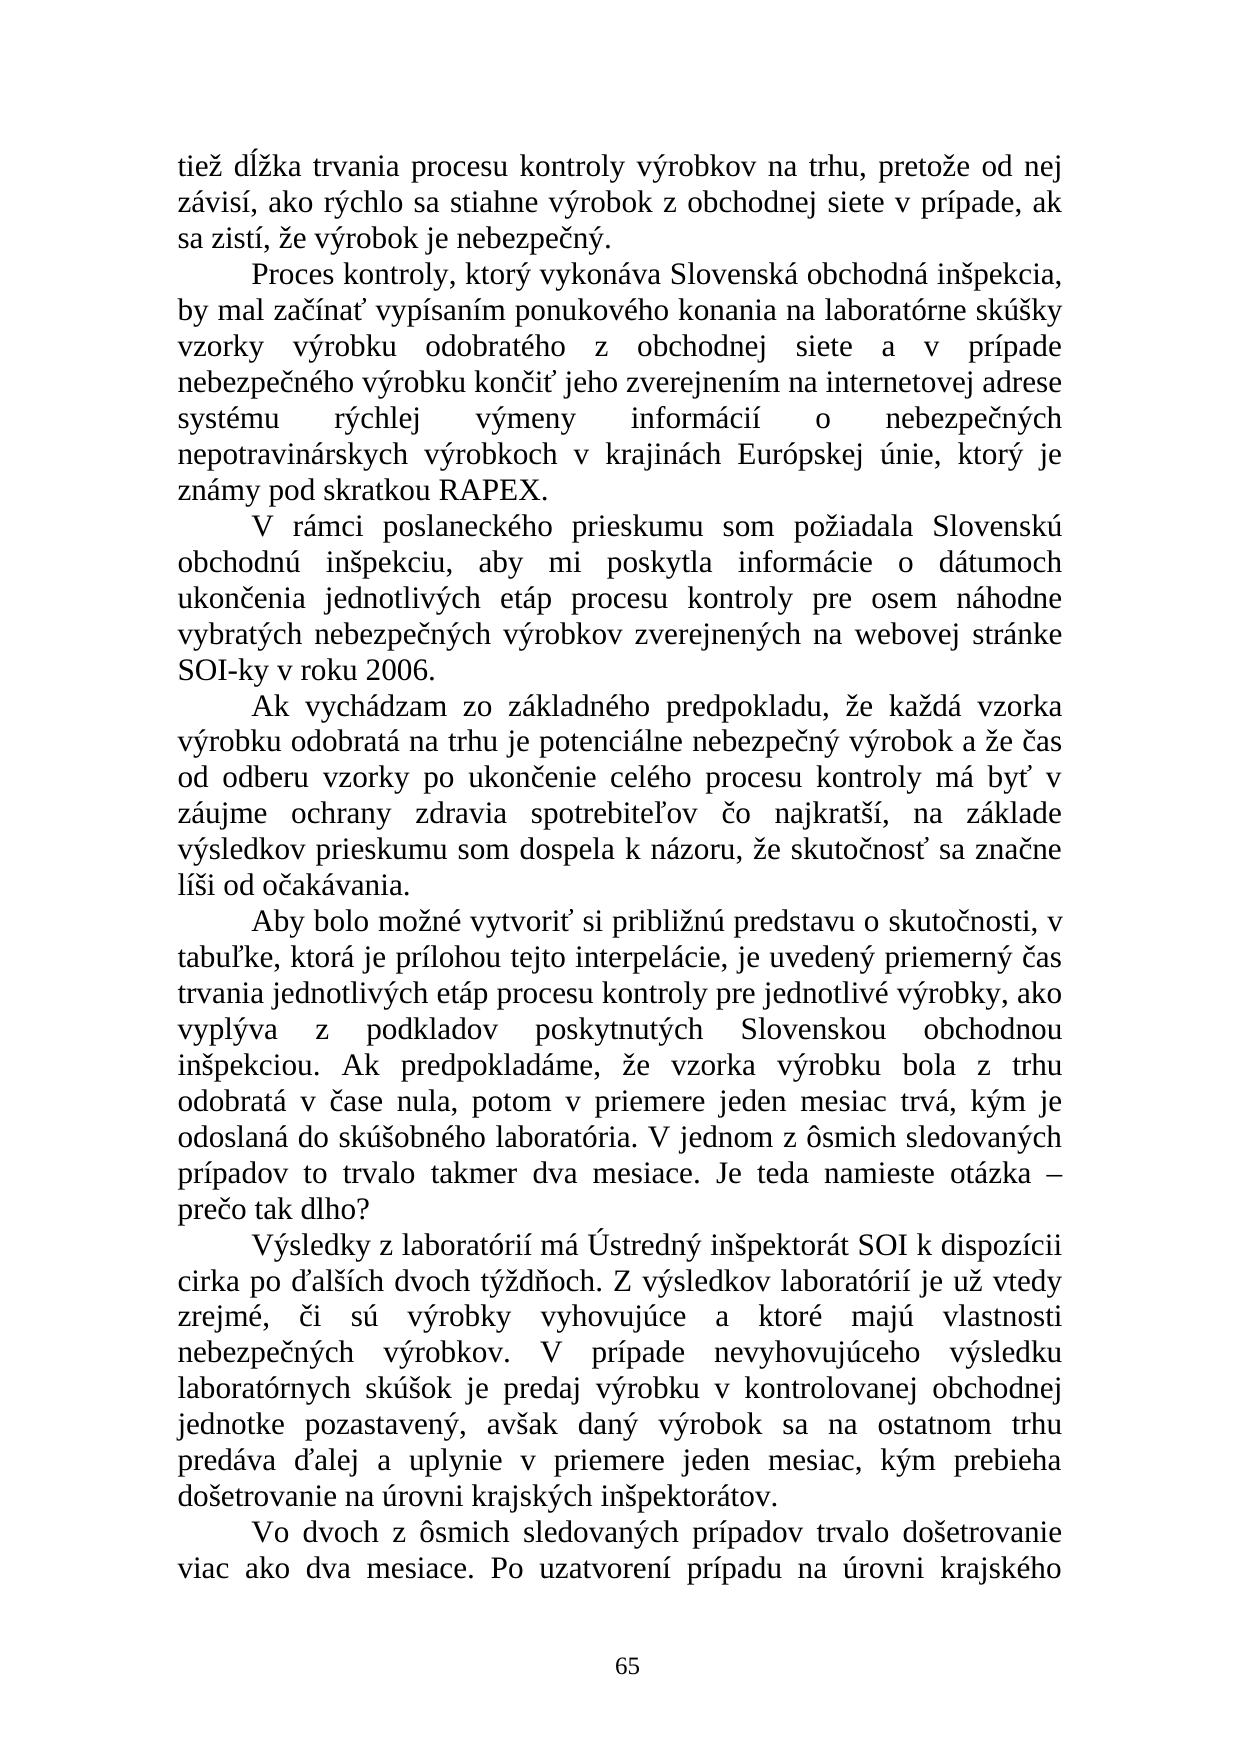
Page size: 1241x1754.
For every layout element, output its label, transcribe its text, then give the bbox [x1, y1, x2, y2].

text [177, 1513, 1063, 1585]
text Aby bolo možné vytvoriť si približnú predstavu o skutočnosti, v tabuľke, ktorá je prílohou tejto interpelácie, je uvedený priemerný čas trvania jednotlivých etáp procesu kontroly pre jednotlivé výrobky, ako vyplýva z podkladov poskytnutých Slovenskou obchodnou inšpekciou. Ak predpokladáme, že vzorka výrobku bola z trhu odobratá v čase nula, potom v priemere jeden mesiac trvá, kým je odoslaná do skúšobného laboratória. V jednom z ôsmich sledovaných prípadov to trvalo takmer dva mesiace. Je teda namieste otázka – prečo tak dlho? [177, 902, 1063, 1226]
text Ak vychádzam zo základného predpokladu, že každá vzorka výrobku odobratá na trhu je potenciálne nebezpečný výrobok a že čas od odberu vzorky po ukončenie celého procesu kontroly má byť v záujme ochrany zdravia spotrebiteľov čo najkratší, na základe výsledkov prieskumu som dospela k názoru, že skutočnosť sa značne líši od očakávania. [177, 687, 1063, 902]
text Proces kontroly, ktorý vykonáva Slovenská obchodná inšpekcia, by mal začínať vypísaním ponukového konania na laboratórne skúšky vzorky výrobku odobratého z obchodnej siete a v prípade nebezpečného výrobku končiť jeho zverejnením na internetovej adrese systému rýchlej výmeny informácií o nebezpečných nepotravinárskych výrobkoch v krajinách Európskej únie, ktorý je známy pod skratkou RAPEX. [177, 256, 1063, 507]
text Výsledky z laboratórií má Ústredný inšpektorát SOI k dispozícii cirka po ďalších dvoch týždňoch. Z výsledkov laboratórií je už vtedy zrejmé, či sú výrobky vyhovujúce a ktoré majú vlastnosti nebezpečných výrobkov. V prípade nevyhovujúceho výsledku laboratórnych skúšok je predaj výrobku v kontrolovanej obchodnej jednotke pozastavený, avšak daný výrobok sa na ostatnom trhu predáva ďalej a uplynie v priemere jeden mesiac, kým prebieha došetrovanie na úrovni krajských inšpektorátov. [177, 1226, 1063, 1513]
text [177, 148, 1063, 256]
text V rámci poslaneckého prieskumu som požiadala Slovenskú obchodnú inšpekciu, aby mi poskytla informácie o dátumoch ukončenia jednotlivých etáp procesu kontroly pre osem náhodne vybratých nebezpečných výrobkov zverejnených na webovej stránke SOI-ky v roku 2006. [177, 507, 1063, 687]
